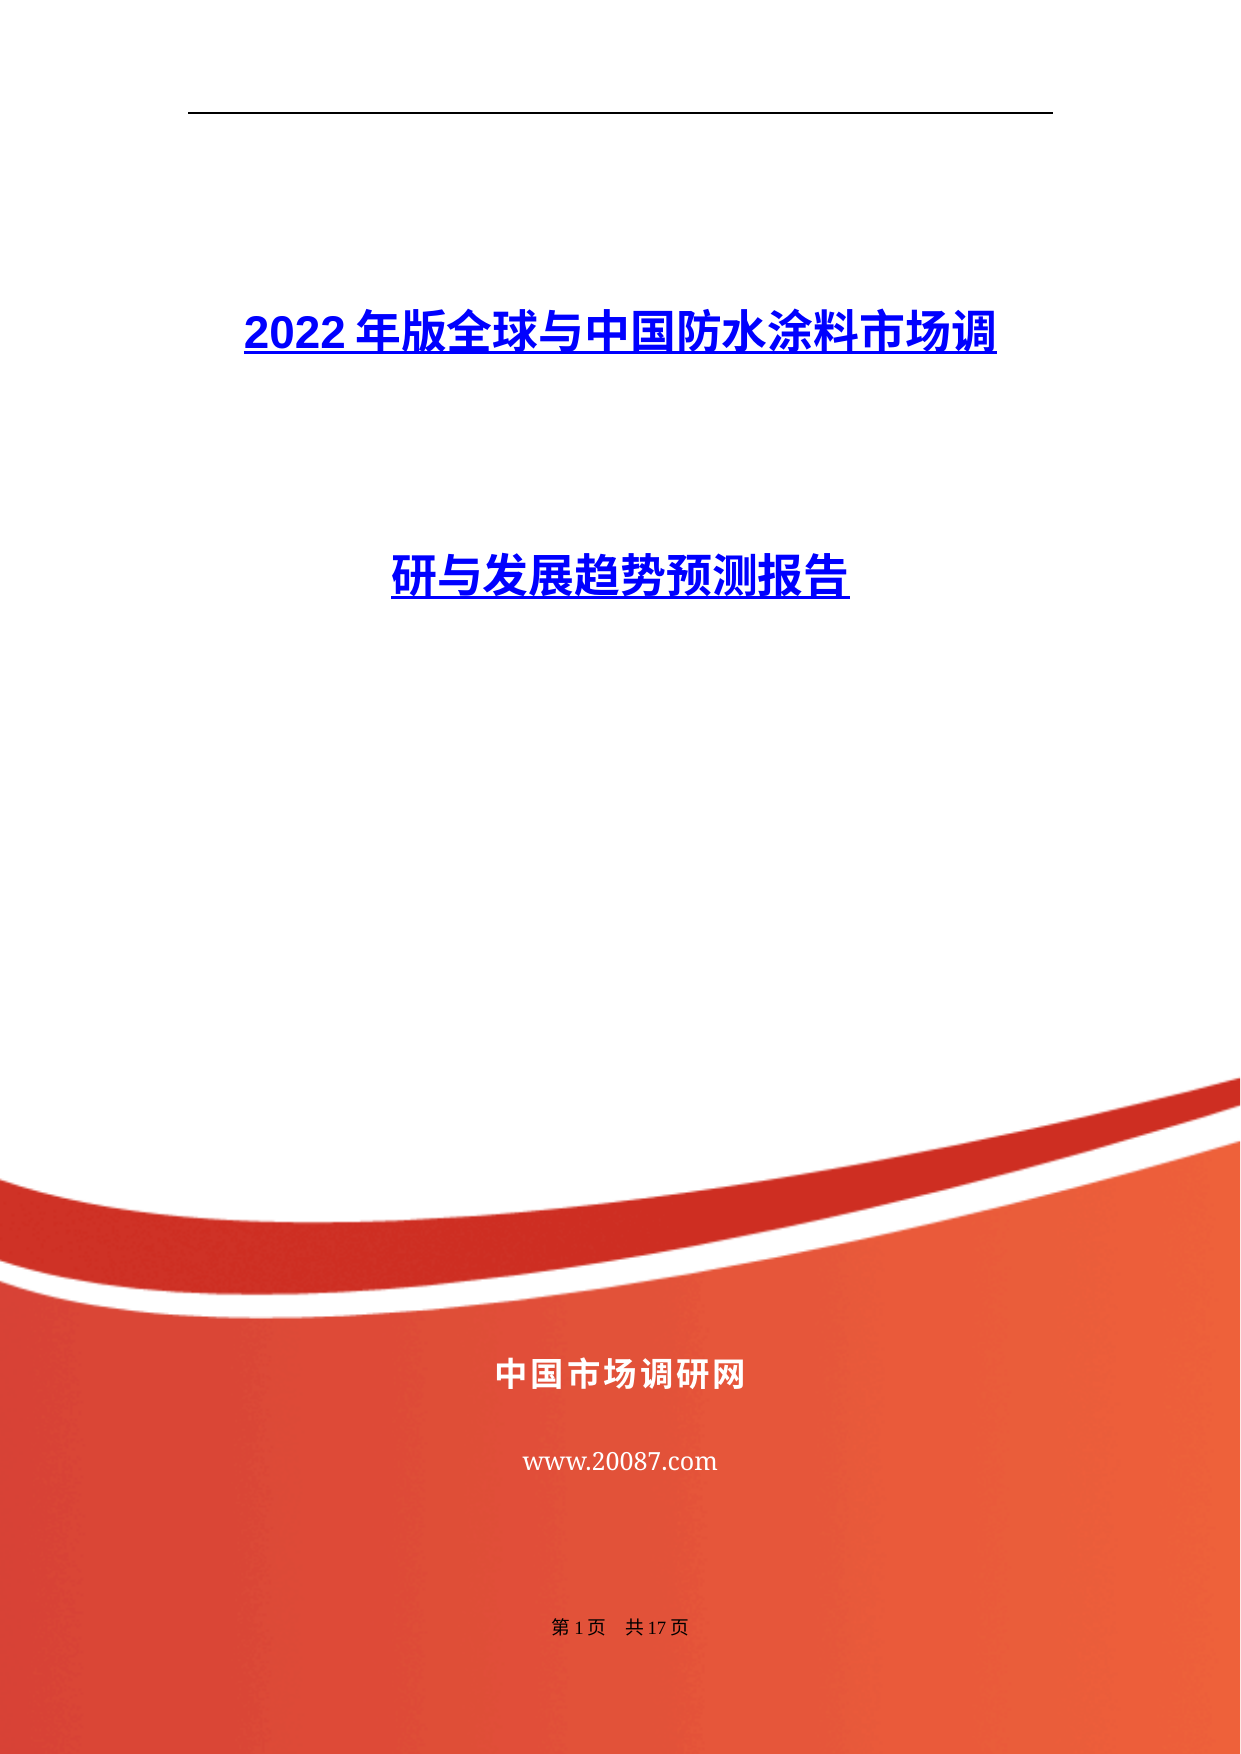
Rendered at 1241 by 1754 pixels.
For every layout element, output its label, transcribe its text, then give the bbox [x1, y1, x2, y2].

table_header 2022年版全球与中国防水涂料市场调研与发展趋势预测报告 [188, 207, 1053, 773]
subtitle 中国市场调研网 [187, 1339, 1053, 1404]
text www.20087.com [187, 1428, 1053, 1493]
picture [0, 1006, 1241, 1754]
